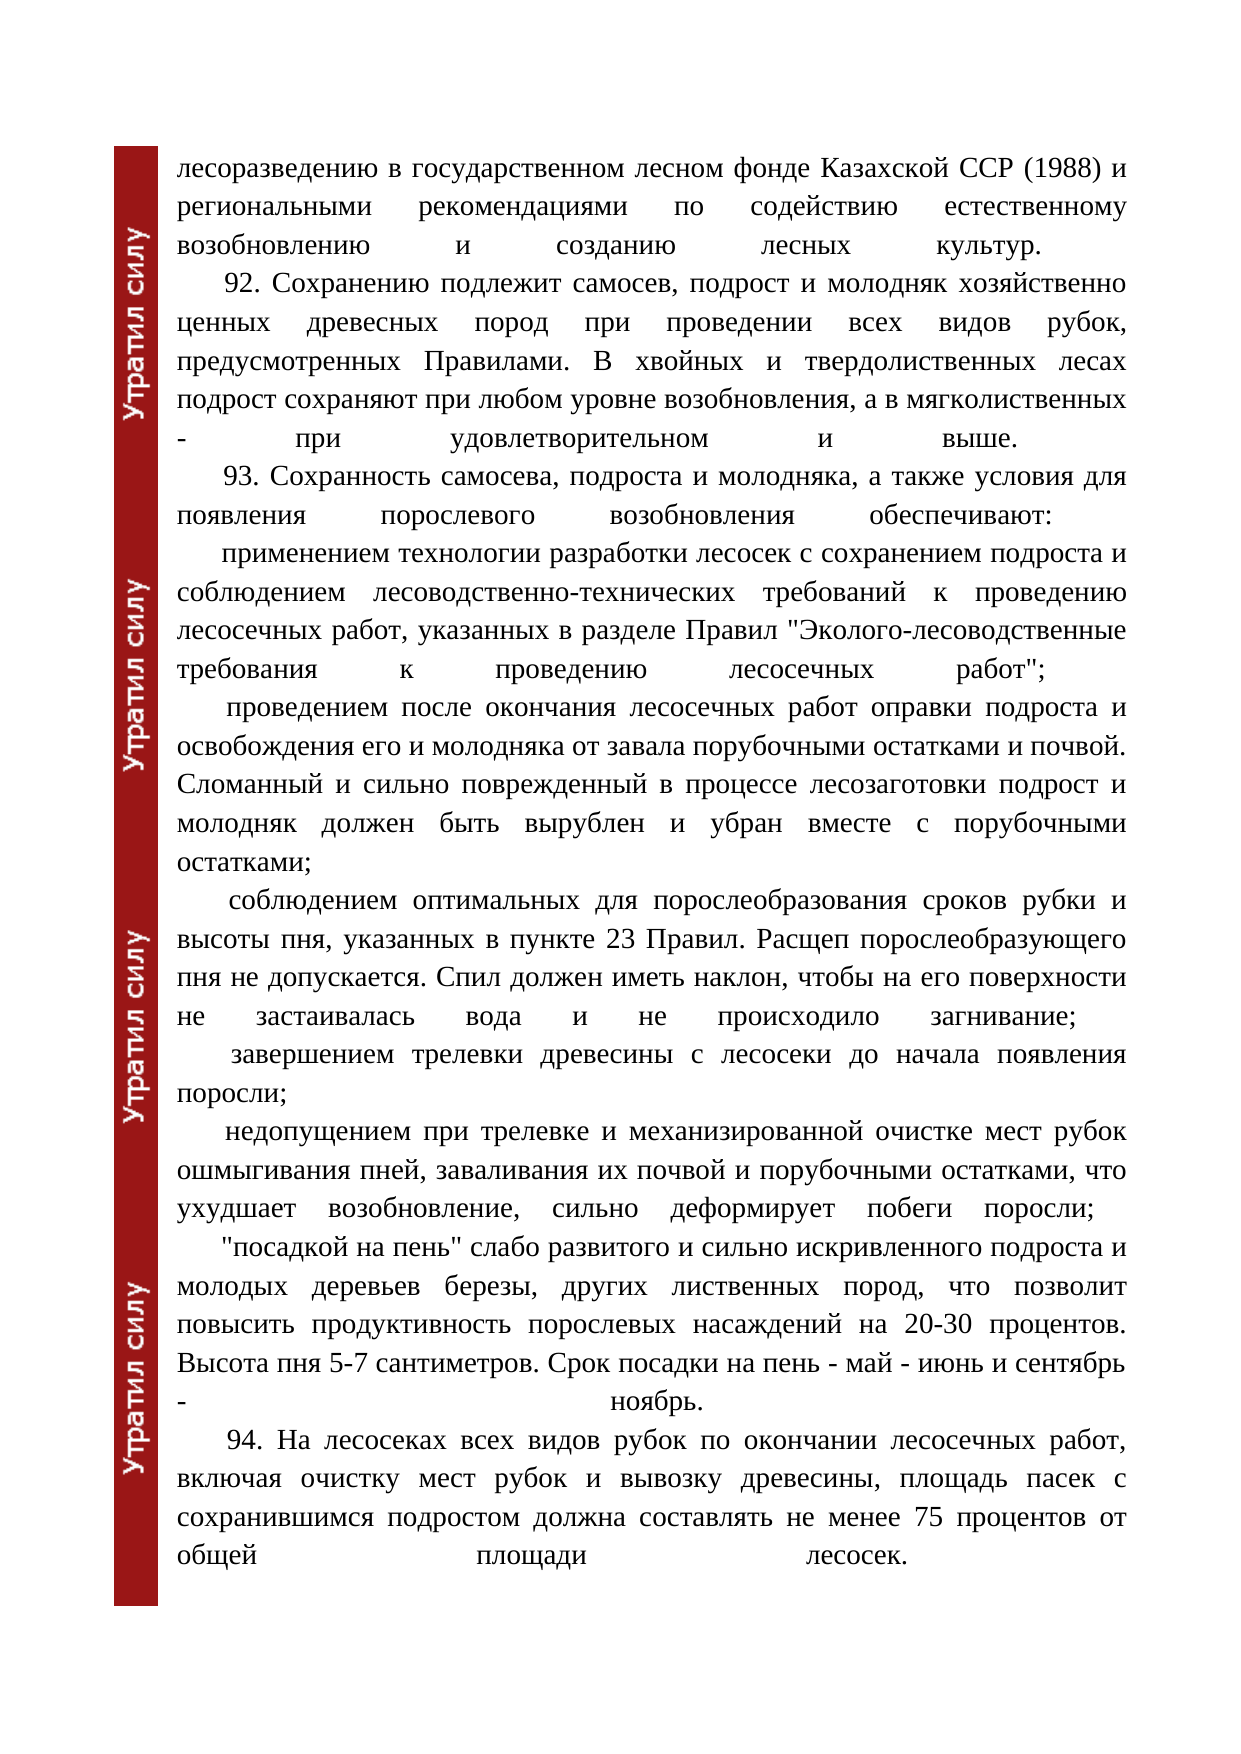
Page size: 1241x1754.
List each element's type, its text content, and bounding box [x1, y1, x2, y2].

picture [114, 146, 158, 150]
picture [114, 1571, 158, 1606]
